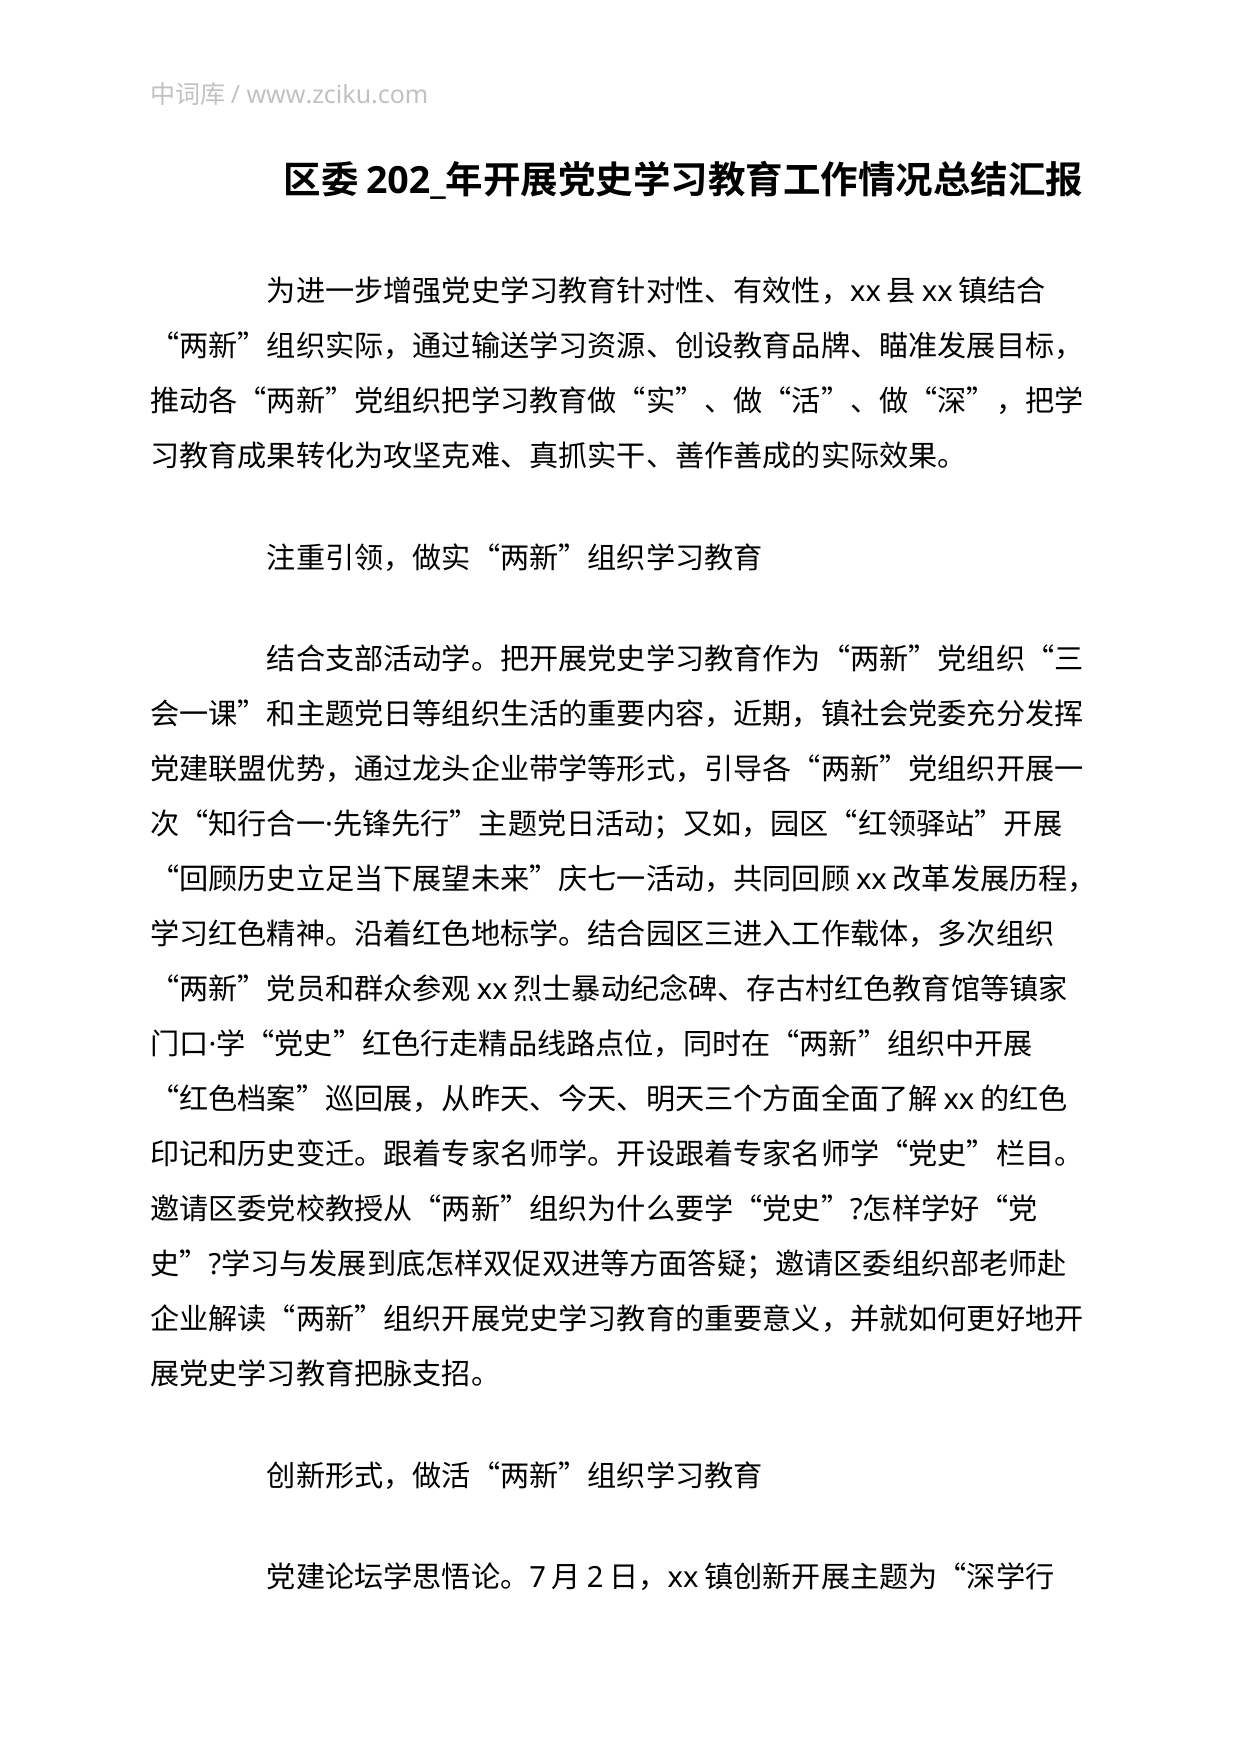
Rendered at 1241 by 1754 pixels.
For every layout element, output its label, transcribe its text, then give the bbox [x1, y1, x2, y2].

text 结合支部活动学。把开展党史学习教育作为“两新”党组织“三会一课”和主题党日等组织生活的重要内容，近期，镇社会党委充分发挥党建联盟优势，通过龙头企业带学等形式，引导各“两新”党组织开展一次“知行合一·先锋先行”主题党日活动；又如，园区“红领驿站”开展“回顾历史立足当下展望未来”庆七一活动，共同回顾xx改革发展历程，学习红色精神。沿着红色地标学。结合园区三进入工作载体，多次组织“两新”党员和群众参观xx烈士暴动纪念碑、存古村红色教育馆等镇家门口·学“党史”红色行走精品线路点位，同时在“两新”组织中开展“红色档案”巡回展，从昨天、今天、明天三个方面全面了解xx的红色印记和历史变迁。跟着专家名师学。开设跟着专家名师学“党史”栏目。邀请区委党校教授从“两新”组织为什么要学“党史”?怎样学好“党史”?学习与发展到底怎样双促双进等方面答疑；邀请区委组织部老师赴企业解读“两新”组织开展党史学习教育的重要意义，并就如何更好地开展党史学习教育把脉支招。 [150, 636, 1090, 1393]
text 创新形式，做活“两新”组织学习教育 [150, 1452, 1090, 1494]
text 为进一步增强党史学习教育针对性、有效性，xx县xx镇结合“两新”组织实际，通过输送学习资源、创设教育品牌、瞄准发展目标，推动各“两新”党组织把学习教育做“实”、做“活”、做“深”，把学习教育成果转化为攻坚克难、真抓实干、善作善成的实际效果。 [150, 268, 1090, 475]
text 区委202_年开展党史学习教育工作情况总结汇报 [150, 150, 1090, 204]
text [150, 1554, 1090, 1596]
text 注重引领，做实“两新”组织学习教育 [150, 534, 1090, 576]
